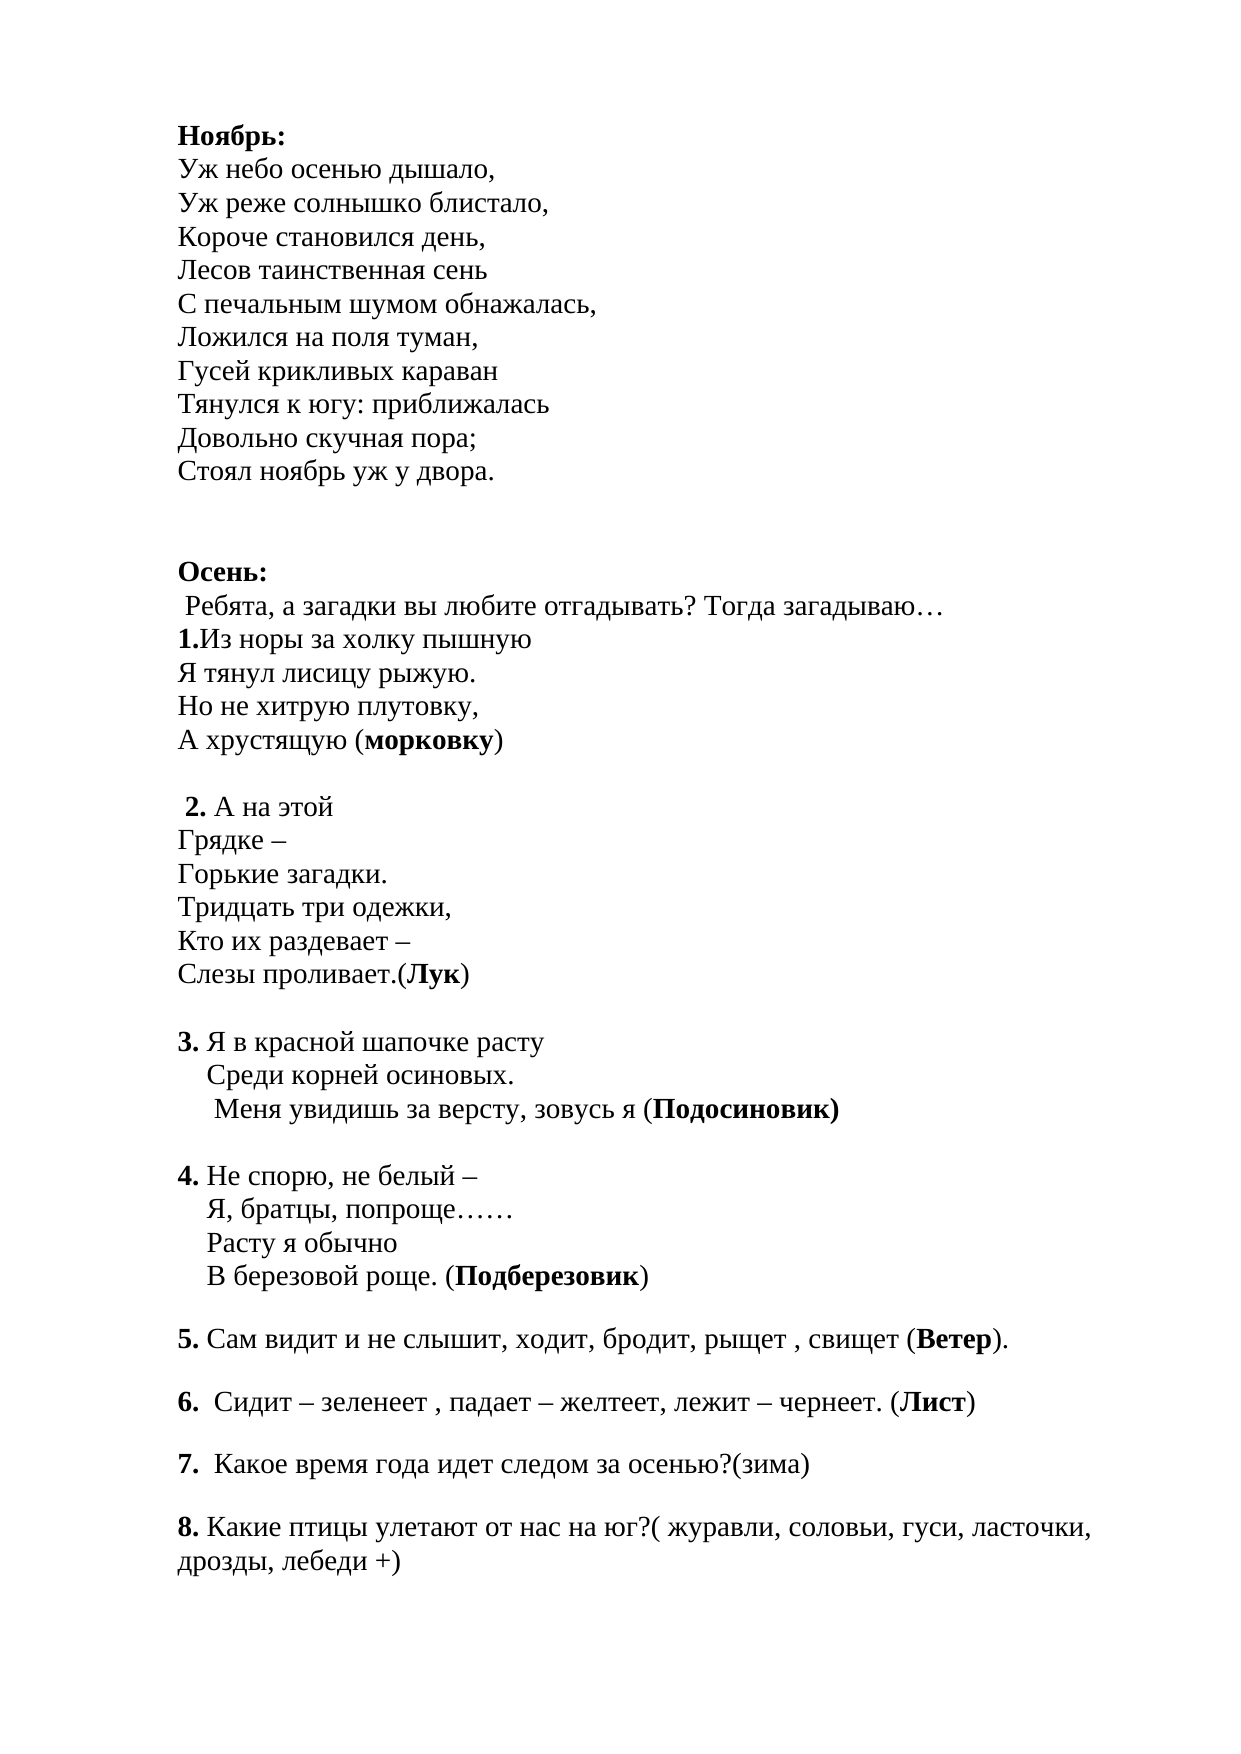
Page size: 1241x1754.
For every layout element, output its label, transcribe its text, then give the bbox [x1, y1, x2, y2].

text Ноябрь: [177, 118, 1152, 152]
text Короче становился день, [177, 219, 1152, 252]
text Осень: [177, 554, 1152, 588]
text Слезы проливает.(Лук) [177, 957, 1152, 990]
text Но не хитрую плутовку, [177, 688, 1152, 722]
text 1.Из норы за холку пышную [177, 621, 1152, 655]
text 4. Не спорю, не белый – [177, 1158, 1152, 1191]
text В березовой роще. (Подберезовик) [177, 1258, 1152, 1292]
text Тридцать три одежки, [177, 889, 1152, 923]
text Кто их раздевает – [177, 923, 1152, 957]
text 2. А на этой [177, 789, 1152, 822]
text Гусей крикливых караван [177, 353, 1152, 386]
text Я тянул лисицу рыжую. [177, 655, 1152, 688]
text С печальным шумом обнажалась, [177, 286, 1152, 319]
text 8. Какие птицы улетают от нас на юг?( журавли, соловьи, гуси, ласточки, дрозды, лебеди +) [177, 1509, 1152, 1576]
text Горькие загадки. [177, 856, 1152, 889]
text 7. Какое время года идет следом за осенью?(зима) [177, 1447, 1152, 1480]
text Лесов таинственная сень [177, 252, 1152, 286]
text Ложился на поля туман, [177, 319, 1152, 353]
text Расту я обычно [177, 1225, 1152, 1258]
text Я, братцы, попроще…… [177, 1191, 1152, 1225]
text А хрустящую (морковку) [177, 722, 1152, 755]
text 5. Сам видит и не слышит, ходит, бродит, рыщет , свищет (Ветер). [177, 1321, 1152, 1355]
text 3. Я в красной шапочке расту [177, 1024, 1152, 1057]
text 6. Сидит – зеленеет , падает – желтеет, лежит – чернеет. (Лист) [177, 1384, 1152, 1417]
text Уж реже солнышко блистало, [177, 185, 1152, 219]
text Ребята, а загадки вы любите отгадывать? Тогда загадываю… [177, 588, 1152, 621]
text Меня увидишь за версту, зовусь я (Подосиновик) [177, 1091, 1152, 1124]
text Уж небо осенью дышало, [177, 152, 1152, 185]
text Довольно скучная пора; [177, 420, 1152, 453]
text Грядке – [177, 822, 1152, 856]
text Стоял ноябрь уж у двора. [177, 453, 1152, 487]
text Среди корней осиновых. [177, 1057, 1152, 1091]
text Тянулся к югу: приближалась [177, 386, 1152, 420]
